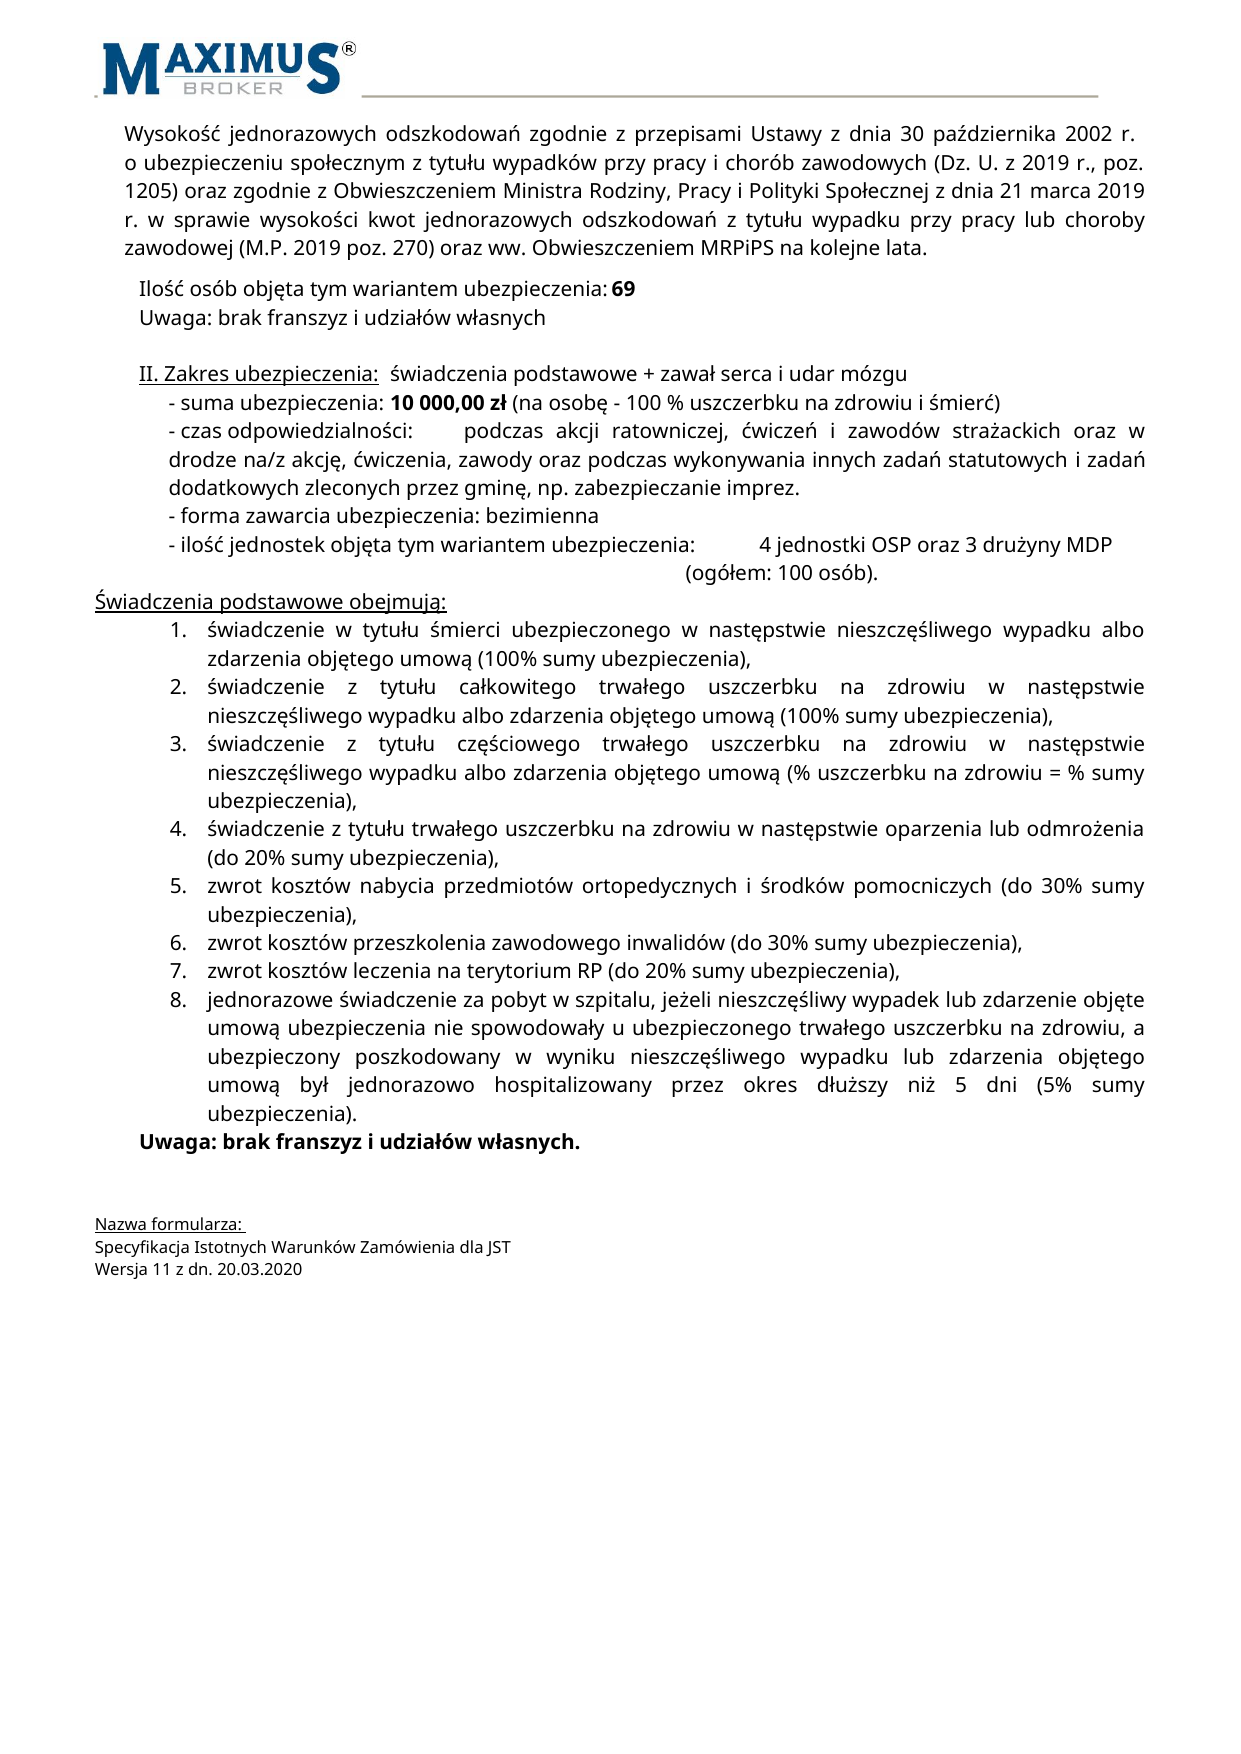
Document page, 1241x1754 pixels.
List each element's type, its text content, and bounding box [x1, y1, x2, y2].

text Wysokość jednorazowych odszkodowań zgodnie z przepisami Ustawy z dnia 30 października 2002 r. o ubezpieczeniu społecznym z tytułu wypadków przy pracy i chorób zawodowych (Dz. U. z 2019 r., poz. 1205) oraz zgodnie z Obwieszczeniem Ministra Rodziny, Pracy i Polityki Społecznej z dnia 21 marca 2019 r. w sprawie wysokości kwot jednorazowych odszkodowań z tytułu wypadku przy pracy lub choroby zawodowej (M.P. 2019 poz. 270) oraz ww. Obwieszczeniem MRPiPS na kolejne lata. [124, 119, 1146, 262]
picture [97, 37, 362, 99]
text Uwaga: brak franszyz i udziałów własnych [94, 303, 1146, 331]
list zwrot kosztów nabycia przedmiotów ortopedycznych i środków pomocniczych (do 30% sumy ubezpieczenia), [169, 871, 1146, 928]
text (ogółem: 100 osób). [685, 558, 1146, 587]
text Specyfikacja Istotnych Warunków Zamówienia dla JST [94, 1235, 1146, 1258]
text - czas odpowiedzialności: podczas akcji ratowniczej, ćwiczeń i zawodów strażackich oraz w drodze na/z akcję, ćwiczenia, zawody oraz podczas wykonywania innych zadań statutowych i zadań dodatkowych zleconych przez gminę, np. zabezpieczanie imprez. [168, 416, 1146, 502]
text Nazwa formularza: [94, 1213, 1146, 1235]
list zwrot kosztów przeszkolenia zawodowego inwalidów (do 30% sumy ubezpieczenia), [169, 928, 1146, 957]
list świadczenie z tytułu całkowitego trwałego uszczerbku na zdrowiu w następstwie nieszczęśliwego wypadku albo zdarzenia objętego umową (100% sumy ubezpieczenia), [169, 672, 1146, 729]
text Wersja 11 z dn. 20.03.2020 [94, 1258, 1146, 1281]
text Uwaga: brak franszyz i udziałów własnych. [94, 1127, 1146, 1156]
subtitle Ilość osób objęta tym wariantem ubezpieczenia: 69 [139, 274, 1146, 303]
text - ilość jednostek objęta tym wariantem ubezpieczenia: 4 jednostki OSP oraz 3 drużyny MDP [94, 530, 1146, 558]
list jednorazowe świadczenie za pobyt w szpitalu, jeżeli nieszczęśliwy wypadek lub zdarzenie objęte umową ubezpieczenia nie spowodowały u ubezpieczonego trwałego uszczerbku na zdrowiu, a ubezpieczony poszkodowany w wyniku nieszczęśliwego wypadku lub zdarzenia objętego umową był jednorazowo hospitalizowany przez okres dłuższy niż 5 dni (5% sumy ubezpieczenia). [169, 985, 1146, 1127]
list świadczenie z tytułu częściowego trwałego uszczerbku na zdrowiu w następstwie nieszczęśliwego wypadku albo zdarzenia objętego umową (% uszczerbku na zdrowiu = % sumy ubezpieczenia), [169, 729, 1146, 814]
list świadczenie z tytułu trwałego uszczerbku na zdrowiu w następstwie oparzenia lub odmrożenia (do 20% sumy ubezpieczenia), [169, 814, 1146, 871]
list zwrot kosztów leczenia na terytorium RP (do 20% sumy ubezpieczenia), [169, 957, 1146, 985]
text - suma ubezpieczenia: 10 000,00 zł (na osobę - 100 % uszczerbku na zdrowiu i śmierć) [168, 388, 1146, 416]
text - forma zawarcia ubezpieczenia: bezimienna [168, 502, 1146, 530]
text Świadczenia podstawowe obejmują: [94, 587, 1146, 615]
text II. Zakres ubezpieczenia: świadczenia podstawowe + zawał serca i udar mózgu [94, 359, 1146, 388]
list świadczenie w tytułu śmierci ubezpieczonego w następstwie nieszczęśliwego wypadku albo zdarzenia objętego umową (100% sumy ubezpieczenia), [169, 615, 1146, 672]
